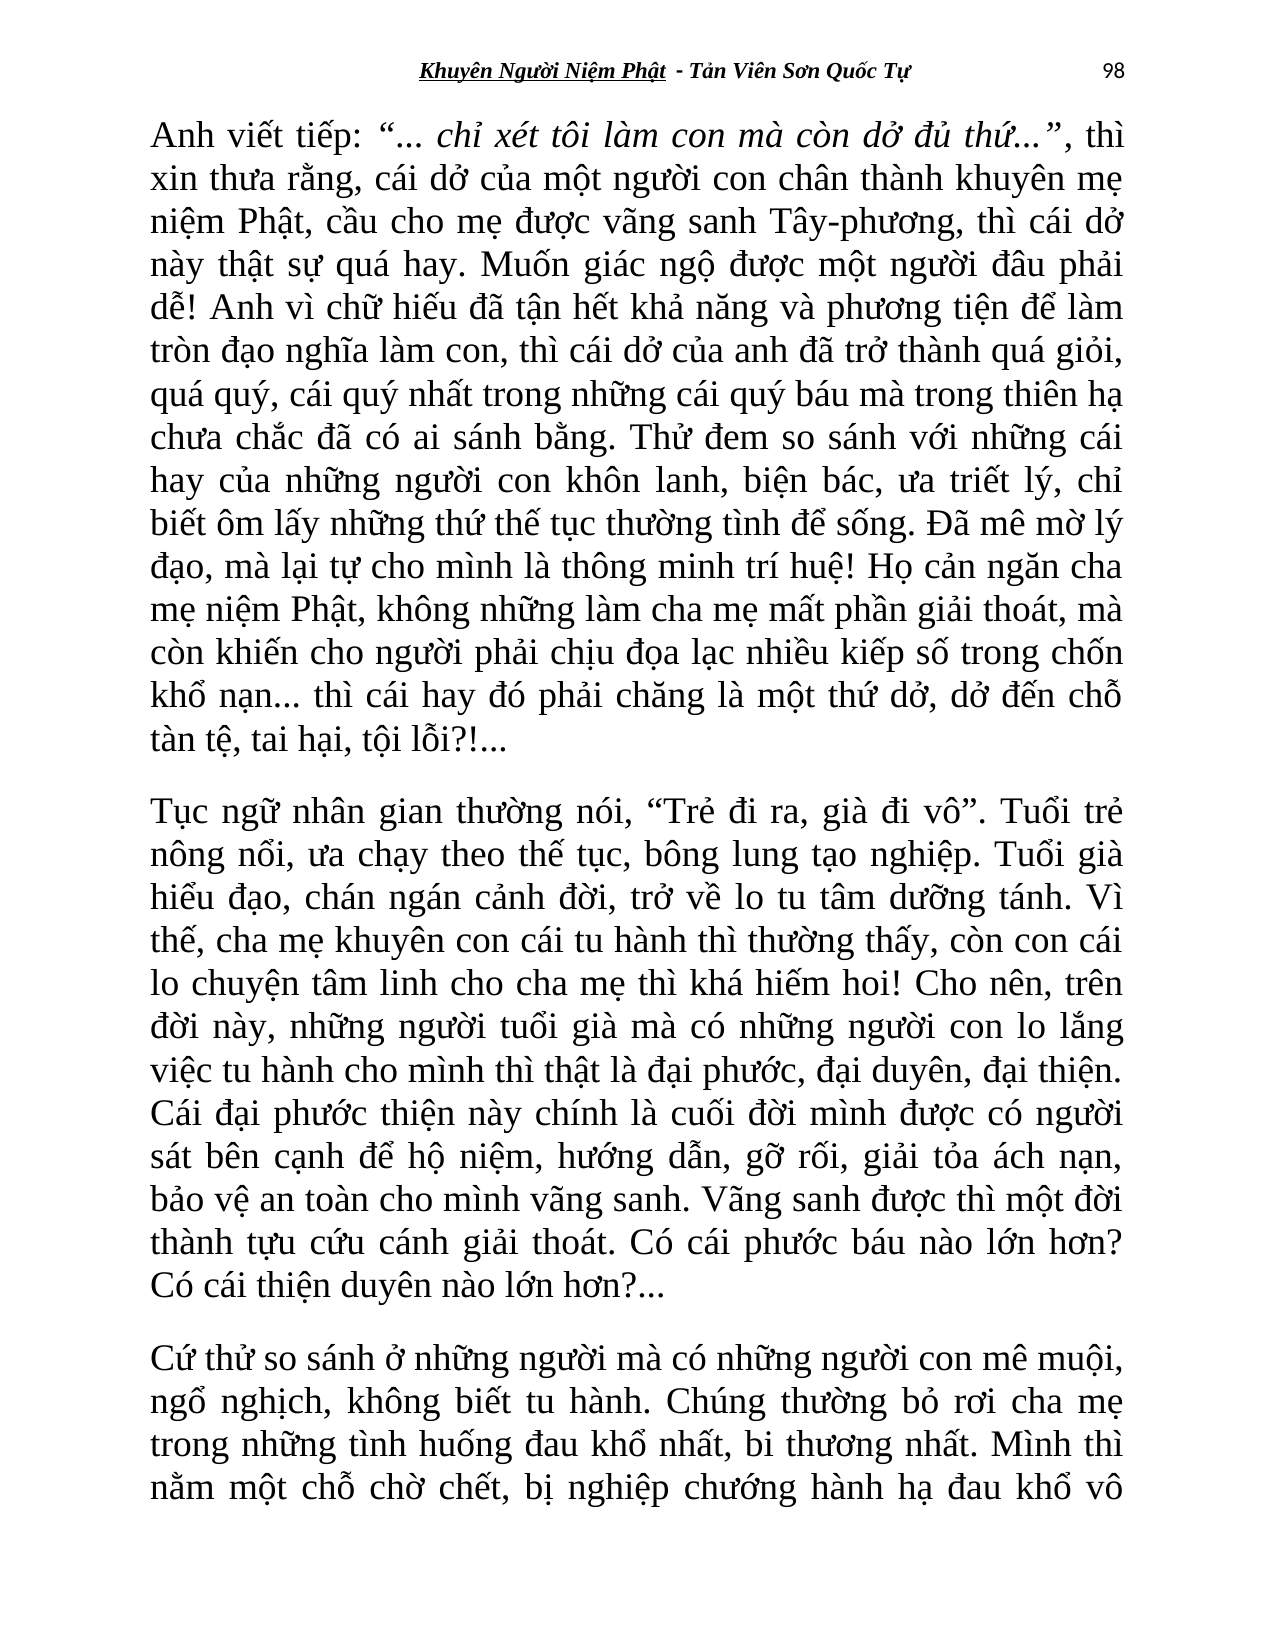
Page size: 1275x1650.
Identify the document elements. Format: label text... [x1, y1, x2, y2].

text Anh viết tiếp: “... chỉ xét tôi làm con mà còn dở đủ thứ...”, thì xin thưa rằng, cái dở của một người con chân thành khuyên mẹ niệm Phật, cầu cho mẹ được vãng sanh Tây-phương, thì cái dở này thật sự quá hay. Muốn giác ngộ được một người đâu phải dễ! Anh vì chữ hiếu đã tận hết khả năng và phương tiện để làm tròn đạo nghĩa làm con, thì cái dở của anh đã trở thành quá giỏi, quá quý, cái quý nhất trong những cái quý báu mà trong thiên hạ chưa chắc đã có ai sánh bằng. Thử đem so sánh với những cái hay của những người con khôn lanh, biện bác, ưa triết lý, chỉ biết ôm lấy những thứ thế tục thường tình để sống. Đã mê mờ lý đạo, mà lại tự cho mình là thông minh trí huệ! Họ cản ngăn cha mẹ niệm Phật, không những làm cha mẹ mất phần giải thoát, mà còn khiến cho người phải chịu đọa lạc nhiều kiếp số trong chốn khổ nạn... thì cái hay đó phải chăng là một thứ dở, dở đến chỗ tàn tệ, tai hại, tội lỗi?!... [150, 112, 1125, 759]
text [150, 1335, 1125, 1507]
text Tục ngữ nhân gian thường nói, “Trẻ đi ra, già đi vô”. Tuổi trẻ nông nổi, ưa chạy theo thế tục, bông lung tạo nghiệp. Tuổi già hiểu đạo, chán ngán cảnh đời, trở về lo tu tâm dưỡng tánh. Vì thế, cha mẹ khuyên con cái tu hành thì thường thấy, còn con cái lo chuyện tâm linh cho cha mẹ thì khá hiếm hoi! Cho nên, trên đời này, những người tuổi già mà có những người con lo lắng việc tu hành cho mình thì thật là đại phước, đại duyên, đại thiện. Cái đại phước thiện này chính là cuối đời mình được có người sát bên cạnh để hộ niệm, hướng dẫn, gỡ rối, giải tỏa ách nạn, bảo vệ an toàn cho mình vãng sanh. Vãng sanh được thì một đời thành tựu cứu cánh giải thoát. Có cái phước báu nào lớn hơn? Có cái thiện duyên nào lớn hơn?... [150, 788, 1125, 1306]
